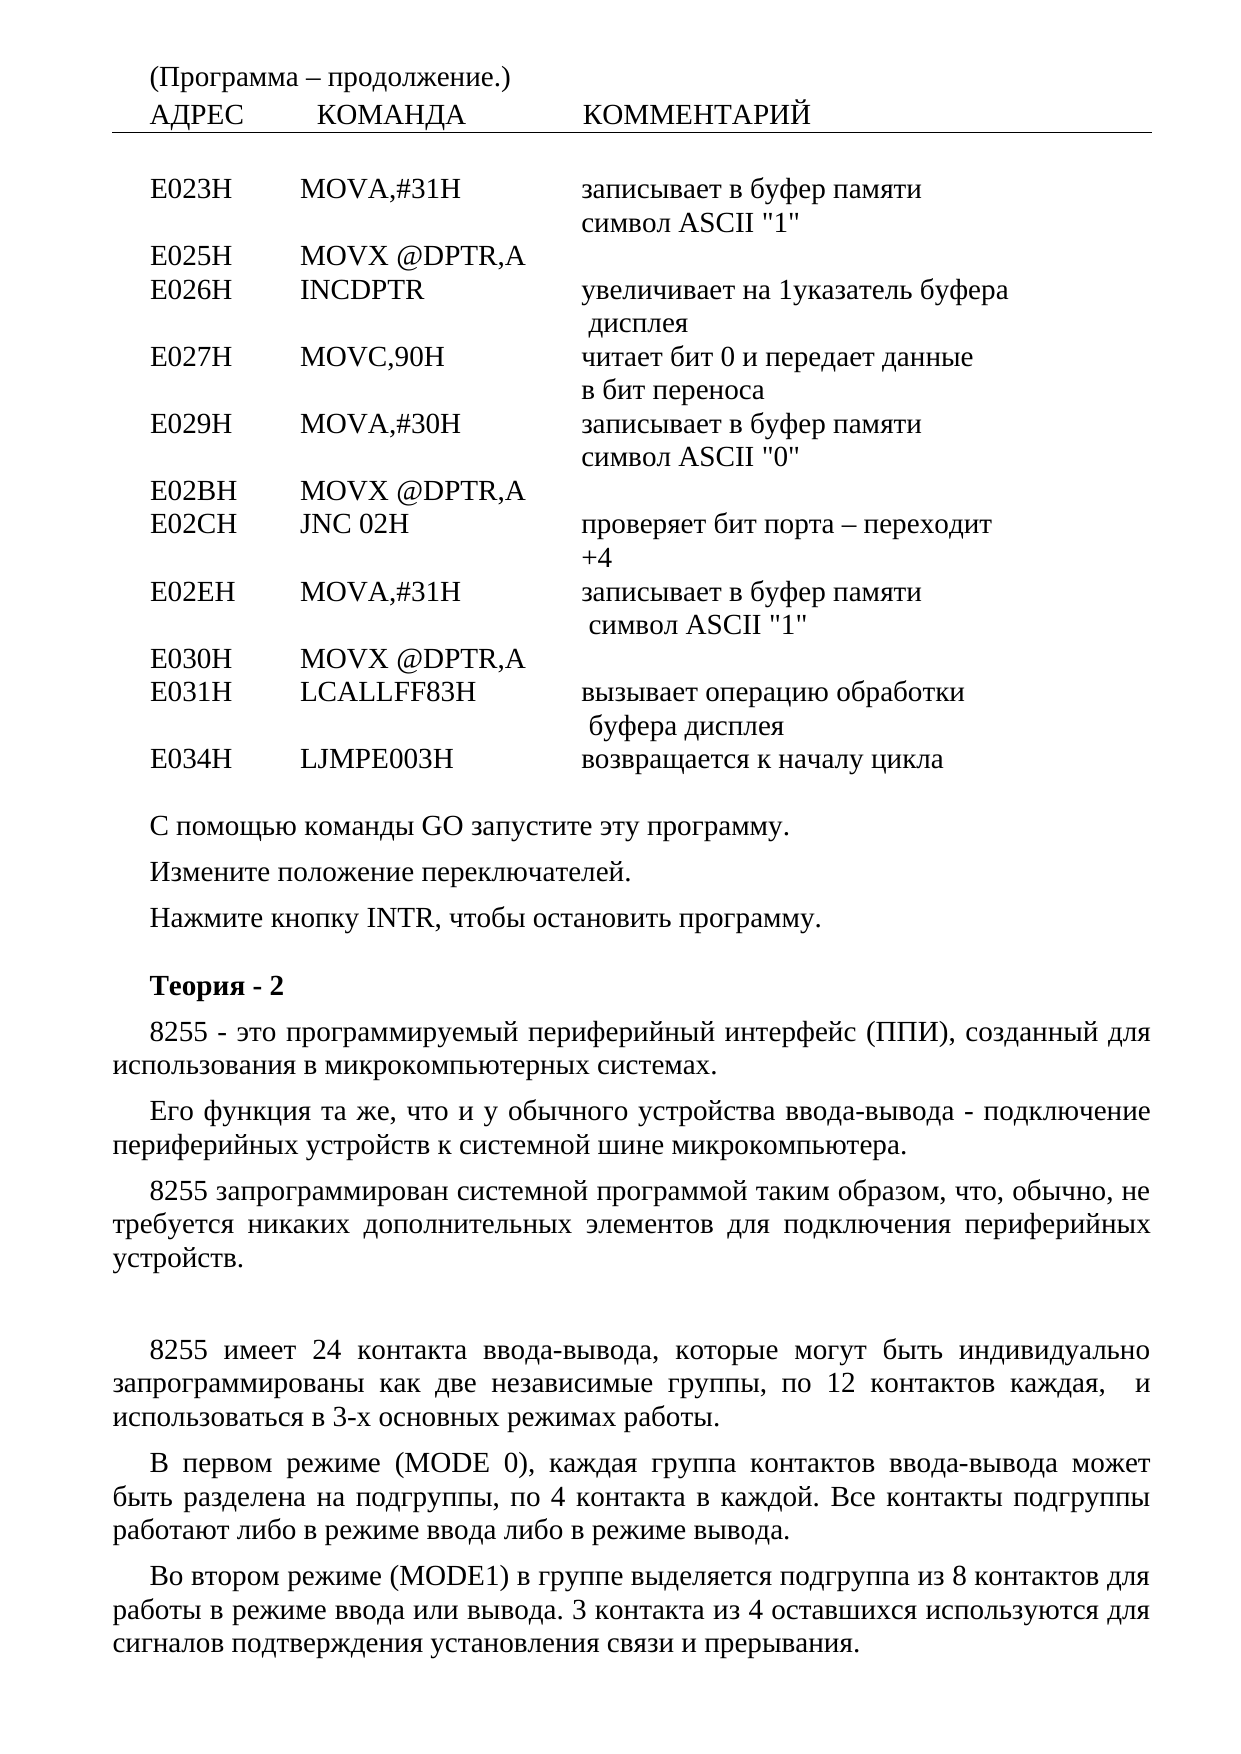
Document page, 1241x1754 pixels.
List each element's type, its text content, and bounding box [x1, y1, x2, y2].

text E031H LCALLFF83H вызывает операцию обработки [112, 674, 1152, 708]
text символ ASCII "0" [112, 439, 1152, 473]
text 8255 - это программируемый периферийный интерфейс (ППИ), созданный для использования в микрокомпьютерных системах. [112, 1014, 1152, 1081]
text E027H MOVC,90H читает бит 0 и передает данные [150, 339, 1152, 372]
text E02CH JNC 02H проверяет бит порта – переходит [112, 507, 1152, 540]
text 8255 запрограммирован системной программой таким образом, что, обычно, не требуется никаких дополнительных элементов для подключения периферийных устройств. [112, 1173, 1152, 1273]
text АДРЕС КОМАНДА КОММЕНТАРИЙ [112, 97, 1152, 132]
text символ ASCII "1" [112, 607, 1152, 641]
text дисплея [112, 305, 1152, 339]
text буфера дисплея [112, 708, 1152, 741]
text С помощью команды GO запустите эту программу. [112, 808, 1152, 842]
text +4 [112, 540, 1152, 574]
text (Программа – продолжение.) [112, 59, 1152, 93]
text Во втором режиме (MODE1) в группе выделяется подгруппа из 8 контактов для работы в режиме ввода или вывода. 3 контакта из 4 оставшихся используются для сигналов подтверждения установления связи и прерывания. [112, 1558, 1152, 1659]
text Измените положение переключателей. [112, 854, 1152, 888]
text E030H MOVX @DPTR,A [112, 641, 1152, 674]
text символ ASCII "1" [112, 205, 1152, 238]
text 8255 имеет 24 контакта ввода-вывода, которые могут быть индивидуально запрограммированы как две независимые группы, по 12 контактов каждая, и использоваться в 3-х основных режимах работы. [112, 1332, 1152, 1433]
text Теория - 2 [112, 968, 1152, 1001]
text E029H MOVA,#30H записывает в буфер памяти [112, 406, 1152, 439]
text E026H INCDPTR увеличивает на 1указатель буфера [112, 272, 1152, 305]
text Нажмите кнопку INTR, чтобы остановить программу. [112, 901, 1152, 934]
text E02BH MOVX @DPTR,A [112, 473, 1152, 507]
text Его функция та же, что и у обычного устройства ввода-вывода - подключение периферийных устройств к системной шине микрокомпьютера. [112, 1093, 1152, 1160]
text E023H MOVA,#31H записывает в буфер памяти [112, 171, 1152, 205]
text В первом режиме (MODE 0), каждая группа контактов ввода-вывода может быть разделена на подгруппы, по 4 контакта в каждой. Все контакты подгруппы работают либо в режиме ввода либо в режиме вывода. [112, 1445, 1152, 1546]
text E025H MOVX @DPTR,A [112, 238, 1152, 272]
text E034H LJMPE003H возвращается к началу цикла [112, 741, 1152, 775]
text E02EH MOVA,#31H записывает в буфер памяти [112, 574, 1152, 607]
text в бит переноса [150, 372, 1152, 406]
